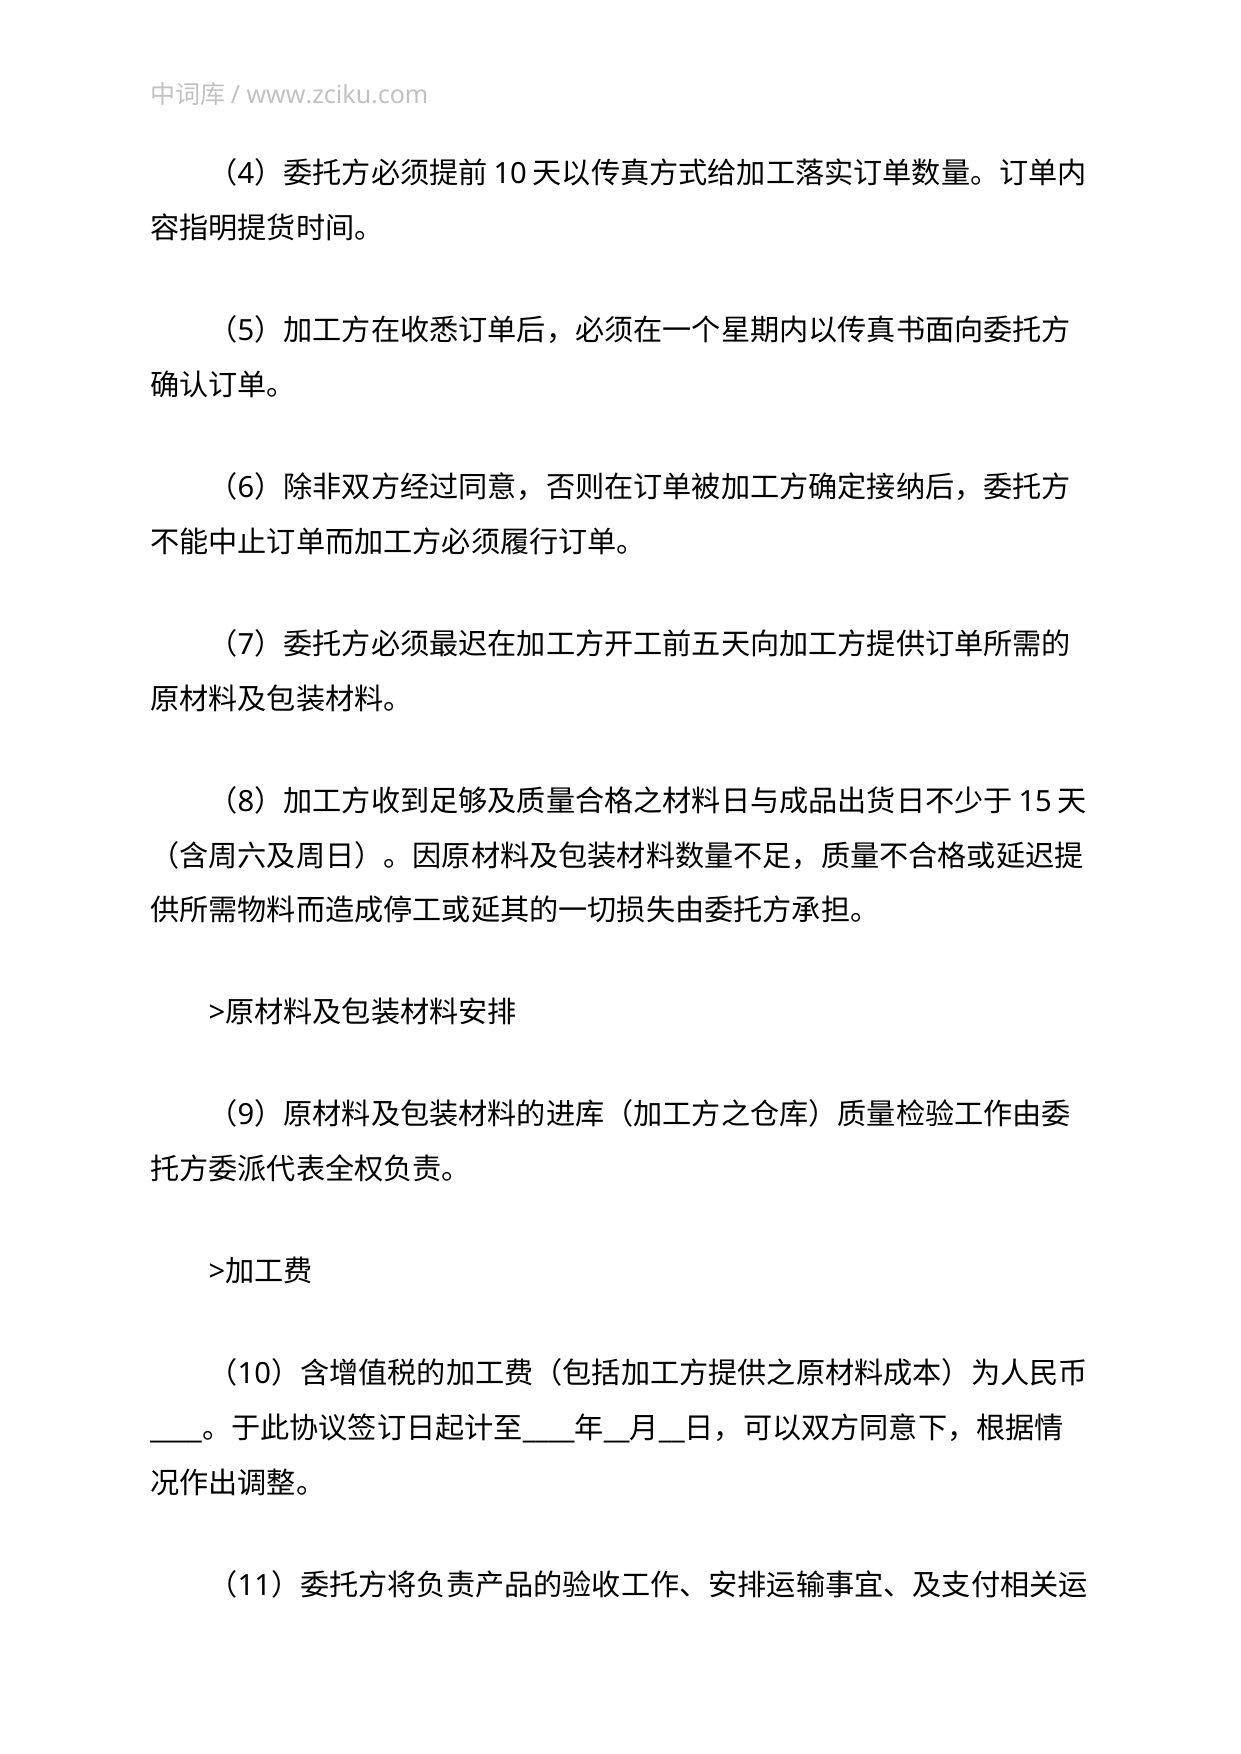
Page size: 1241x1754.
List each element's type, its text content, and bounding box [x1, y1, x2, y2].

text （4）委托方必须提前10天以传真方式给加工落实订单数量。订单内容指明提货时间。 [150, 150, 1090, 247]
text >加工费 [150, 1247, 1090, 1290]
text （7）委托方必须最迟在加工方开工前五天向加工方提供订单所需的原材料及包装材料。 [150, 620, 1090, 718]
text （5）加工方在收悉订单后，必须在一个星期内以传真书面向委托方确认订单。 [150, 307, 1090, 404]
text （6）除非双方经过同意，否则在订单被加工方确定接纳后，委托方不能中止订单而加工方必须履行订单。 [150, 463, 1090, 561]
text （9）原材料及包装材料的进库（加工方之仓库）质量检验工作由委托方委派代表全权负责。 [150, 1091, 1090, 1188]
text （10）含增值税的加工费（包括加工方提供之原材料成本）为人民币____。于此协议签订日起计至____年__月__日，可以双方同意下，根据情况作出调整。 [150, 1349, 1090, 1502]
text >原材料及包装材料安排 [150, 989, 1090, 1031]
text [150, 1561, 1090, 1604]
text （8）加工方收到足够及质量合格之材料日与成品出货日不少于15天（含周六及周日）。因原材料及包装材料数量不足，质量不合格或延迟提供所需物料而造成停工或延其的一切损失由委托方承担。 [150, 777, 1090, 929]
